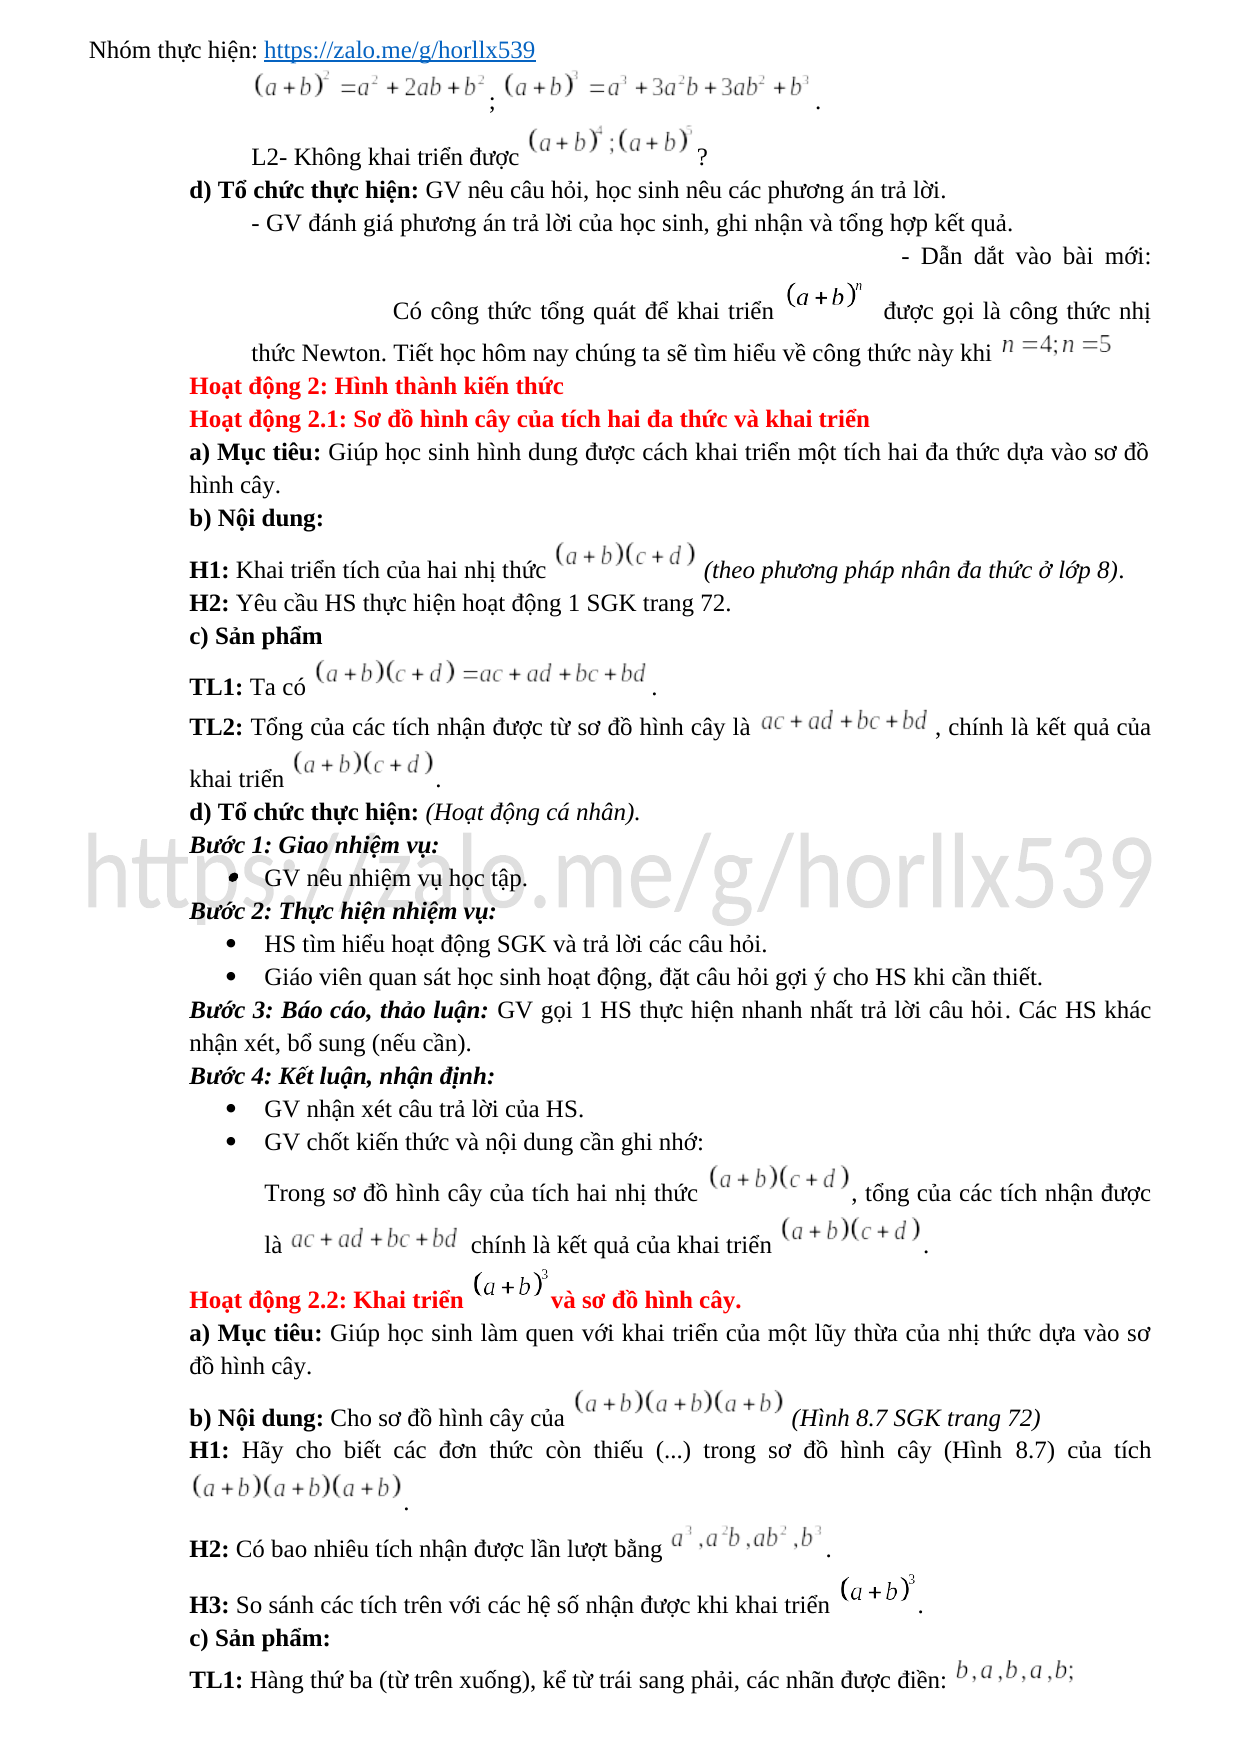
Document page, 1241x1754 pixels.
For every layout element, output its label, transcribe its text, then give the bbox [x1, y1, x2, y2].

text b) Nội dung: Cho sơ đồ hình cây của (Hình 8.7 SGK trang 72) [189, 1384, 1152, 1431]
text a) Mục tiêu: Giúp học sinh làm quen với khai triển của một lũy thừa của nhị thức dựa vào sơ đồ hình cây. [189, 1318, 1152, 1380]
list Bước 2: Thực hiện nhiệm vụ: [189, 896, 1152, 924]
text Hoạt động 2: Hình thành kiến thức [189, 371, 1152, 400]
text - Dẫn dắt vào bài mới: Có công thức tổng quát để khai triển được gọi là công thức nhị thức Newton. Tiết học hôm nay chúng ta sẽ tìm hiểu về công thức này khi [89, 241, 1152, 367]
text Hoạt động 2.2: Khai triển và sơ đồ hình cây. [189, 1263, 1152, 1314]
text H3: So sánh các tích trên với các hệ số nhận được khi khai triển . [189, 1567, 1152, 1618]
text TL1: Hàng thứ ba (từ trên xuống), kể từ trái sang phải, các nhãn được điền: [189, 1656, 1152, 1694]
text d) Tổ chức thực hiện: GV nêu câu hỏi, học sinh nêu các phương án trả lời. [189, 175, 1152, 203]
text Bước 1: Giao nhiệm vụ: [189, 830, 1152, 858]
text Bước 3: Báo cáo, thảo luận: GV gọi 1 HS thực hiện nhanh nhất trả lời câu hỏi. Các HS khác nhận xét, bổ sung (nếu cần). [189, 995, 1152, 1057]
text L2- Không khai triển được ? [89, 119, 1152, 171]
list Trong sơ đồ hình cây của tích hai nhị thức , tổng của các tích nhận được là chính là kết quả của khai triển . [264, 1160, 1152, 1258]
list Bước 4: Kết luận, nhận định: [189, 1061, 1152, 1089]
list GV chốt kiến thức và nội dung cần ghi nhớ: [227, 1127, 1152, 1156]
text a) Mục tiêu: Giúp học sinh hình dung được cách khai triển một tích hai đa thức dựa vào sơ đồ hình cây. [189, 437, 1152, 499]
text TL2: Tổng của các tích nhận được từ sơ đồ hình cây là , chính là kết quả của khai triển . [189, 706, 1152, 792]
text TL1: Ta có . [189, 654, 1152, 701]
text H1: Khai triển tích của hai nhị thức (theo phương pháp nhân đa thức ở lớp 8). [189, 537, 1152, 584]
text Hoạt động 2.1: Sơ đồ hình cây của tích hai đa thức và khai triển [189, 404, 1152, 433]
text - GV đánh giá phương án trả lời của học sinh, ghi nhận và tổng hợp kết quả. [89, 208, 1152, 237]
list HS tìm hiểu hoạt động SGK và trả lời các câu hỏi. [227, 929, 1152, 957]
text H2: Có bao nhiêu tích nhận được lần lượt bằng . [189, 1520, 1152, 1563]
text H1: Hãy cho biết các đơn thức còn thiếu (...) trong sơ đồ hình cây (Hình 8.7) của tích . [189, 1436, 1152, 1516]
text c) Sản phẩm: [189, 1623, 1152, 1652]
list GV nhận xét câu trả lời của HS. [227, 1094, 1152, 1123]
list GV nêu nhiệm vụ học tập. [227, 863, 1152, 891]
text b) Nội dung: [189, 503, 1152, 532]
text ; . [89, 64, 1152, 115]
text d) Tổ chức thực hiện: (Hoạt động cá nhân). [189, 797, 1152, 825]
text H2: Yêu cầu HS thực hiện hoạt động 1 SGK trang 72. [189, 588, 1152, 617]
text c) Sản phẩm [189, 621, 1152, 650]
list Giáo viên quan sát học sinh hoạt động, đặt câu hỏi gợi ý cho HS khi cần thiết. [227, 962, 1152, 991]
